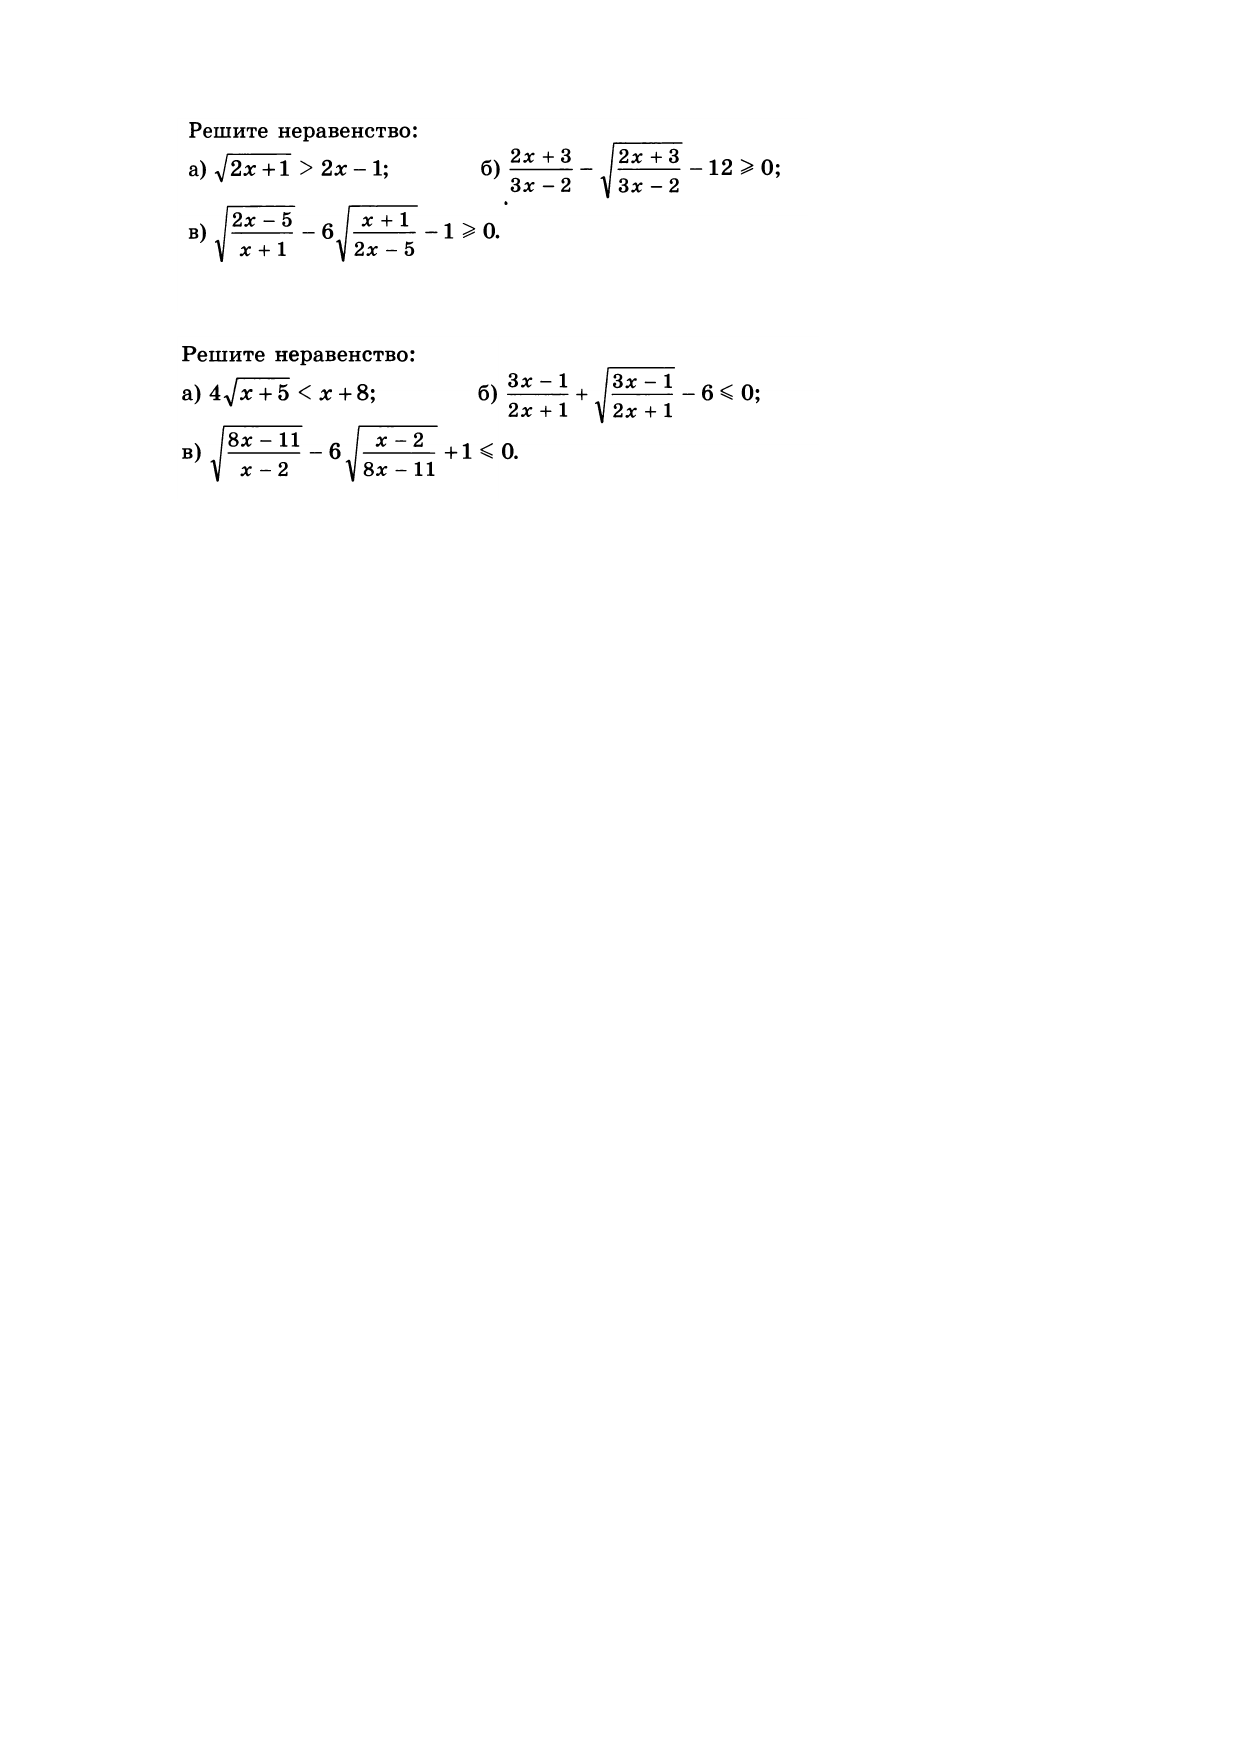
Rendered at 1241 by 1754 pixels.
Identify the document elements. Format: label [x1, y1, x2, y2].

picture [177, 118, 808, 312]
picture [177, 336, 819, 499]
